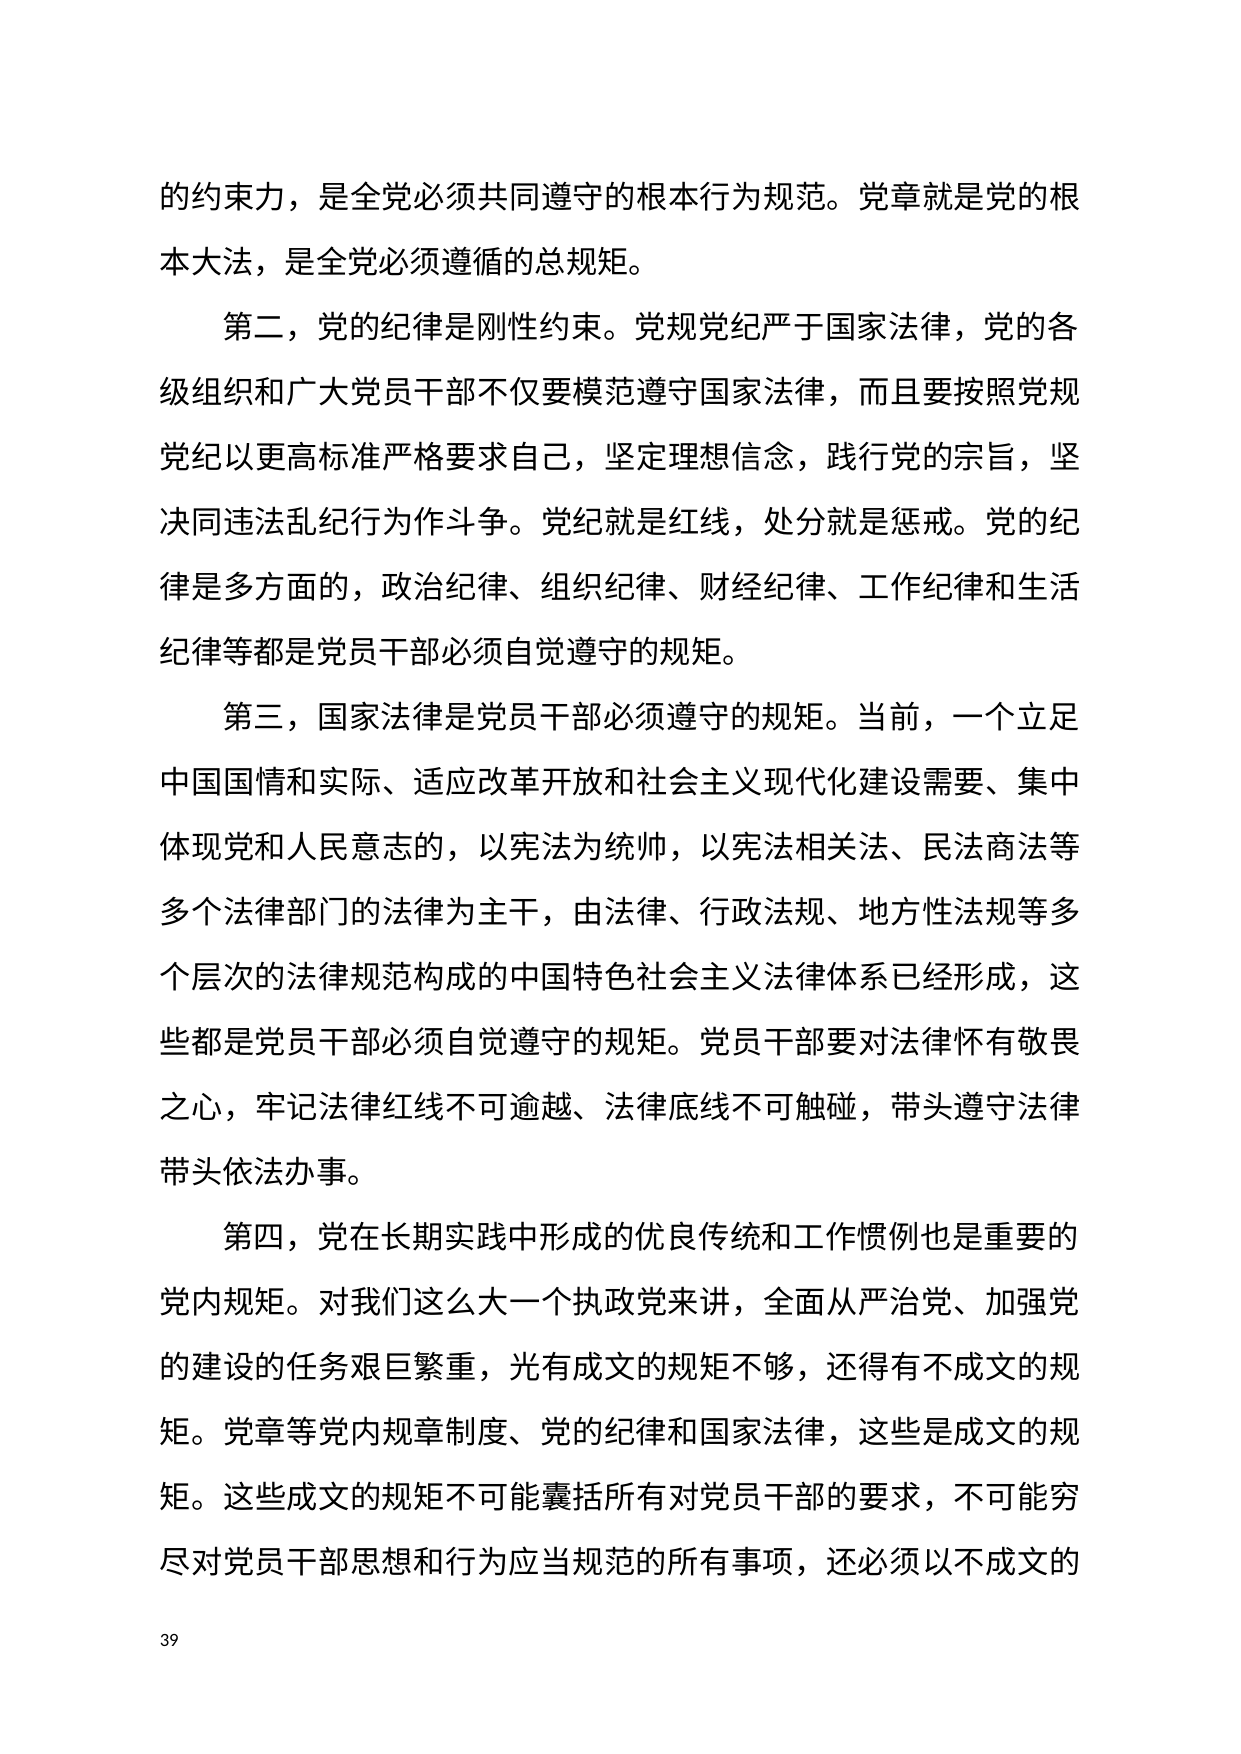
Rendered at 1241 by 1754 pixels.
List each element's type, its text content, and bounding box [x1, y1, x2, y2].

text 第二，党的纪律是刚性约束。党规党纪严于国家法律，党的各级组织和广大党员干部不仅要模范遵守国家法律，而且要按照党规党纪以更高标准严格要求自己，坚定理想信念，践行党的宗旨，坚决同违法乱纪行为作斗争。党纪就是红线，处分就是惩戒。党的纪律是多方面的，政治纪律、组织纪律、财经纪律、工作纪律和生活纪律等都是党员干部必须自觉遵守的规矩。 [159, 292, 1081, 682]
text 第三，国家法律是党员干部必须遵守的规矩。当前，一个立足中国国情和实际、适应改革开放和社会主义现代化建设需要、集中体现党和人民意志的，以宪法为统帅，以宪法相关法、民法商法等多个法律部门的法律为主干，由法律、行政法规、地方性法规等多个层次的法律规范构成的中国特色社会主义法律体系已经形成，这些都是党员干部必须自觉遵守的规矩。党员干部要对法律怀有敬畏之心，牢记法律红线不可逾越、法律底线不可触碰，带头遵守法律，带头依法办事。 [159, 682, 1081, 1202]
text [159, 162, 1081, 292]
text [159, 1202, 1081, 1592]
